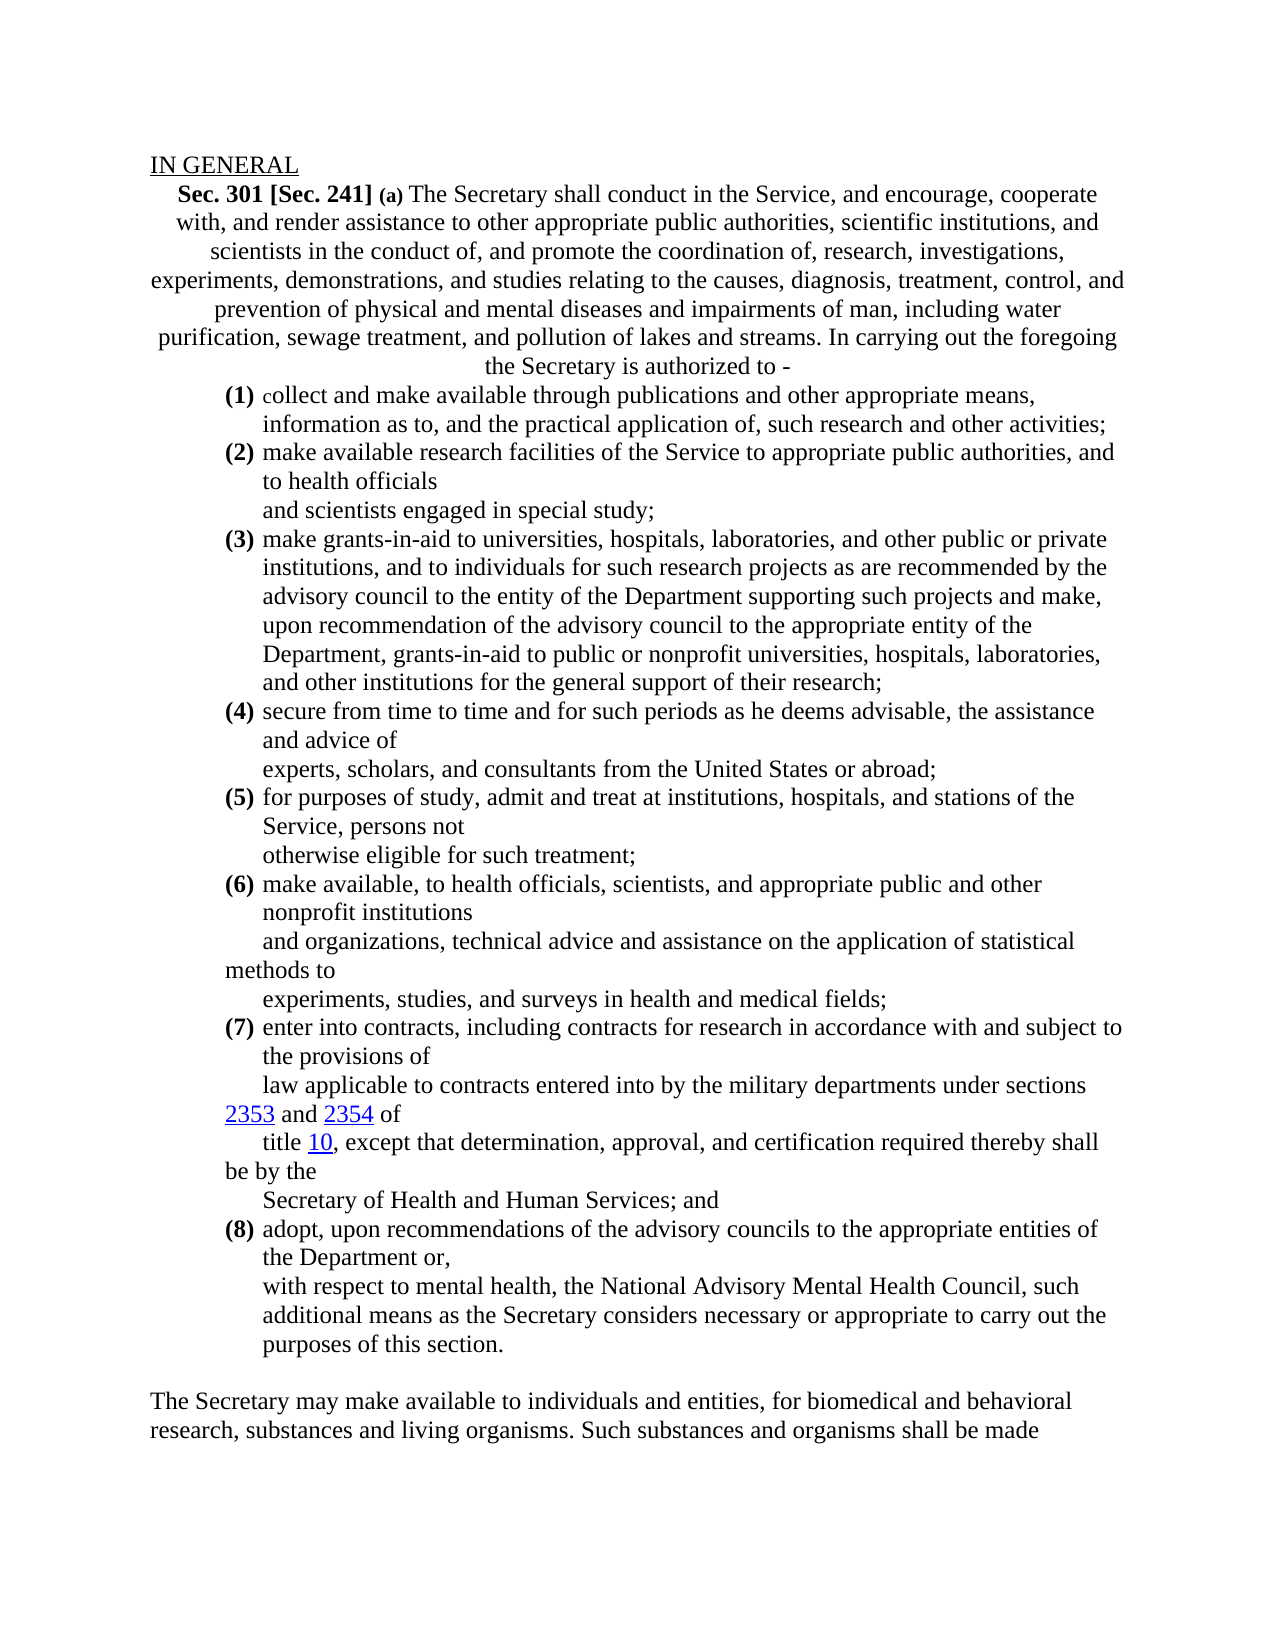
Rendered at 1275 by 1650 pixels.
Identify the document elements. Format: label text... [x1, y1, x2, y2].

list make grants-in-aid to universities, hospitals, laboratories, and other public or private institutions, and to individuals for such research projects as are recommended by the advisory council to the entity of the Department supporting such projects and make, upon recommendation of the advisory council to the appropriate entity of the Department, grants-in-aid to public or nonprofit universities, hospitals, laboratories, and other institutions for the general support of their research; [225, 524, 1125, 696]
list collect and make available through publications and other appropriate means, information as to, and the practical application of, such research and other activities; [225, 380, 1125, 437]
list secure from time to time and for such periods as he deems advisable, the assistance and advice of [225, 696, 1125, 754]
text Secretary of Health and Human Services; and [225, 1185, 1125, 1214]
subtitle IN GENERAL [150, 150, 1125, 179]
text experiments, studies, and surveys in health and medical fields; [225, 984, 1125, 1012]
subtitle Sec. 301 [Sec. 241] (a) The Secretary shall conduct in the Service, and encourage, cooperate with, and render assistance to other appropriate public authorities, scientific institutions, and scientists in the conduct of, and promote the coordination of, research, investigations, experiments, demonstrations, and studies relating to the causes, diagnosis, treatment, control, and prevention of physical and mental diseases and impairments of man, including water purification, sewage treatment, and pollution of lakes and streams. In carrying out the foregoing the Secretary is authorized to - [150, 179, 1125, 380]
list adopt, upon recommendations of the advisory councils to the appropriate entities of the Department or, [225, 1214, 1125, 1271]
list for purposes of study, admit and treat at institutions, hospitals, and stations of the Service, persons not [225, 782, 1125, 840]
text with respect to mental health, the National Advisory Mental Health Council, such additional means as the Secretary considers necessary or appropriate to carry out the purposes of this section. [262, 1271, 1125, 1357]
list make available research facilities of the Service to appropriate public authorities, and to health officials [225, 437, 1125, 495]
text law applicable to contracts entered into by the military departments under sections 2353 and 2354 of [225, 1070, 1125, 1127]
list make available, to health officials, scientists, and appropriate public and other nonprofit institutions [225, 869, 1125, 926]
text and organizations, technical advice and assistance on the application of statistical methods to [225, 926, 1125, 984]
text and scientists engaged in special study; [225, 495, 1125, 524]
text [150, 1386, 1125, 1444]
list enter into contracts, including contracts for research in accordance with and subject to the provisions of [225, 1012, 1125, 1070]
text title 10, except that determination, approval, and certification required thereby shall be by the [225, 1127, 1125, 1185]
text experts, scholars, and consultants from the or abroad; [225, 754, 1125, 782]
text otherwise eligible for such treatment; [225, 840, 1125, 869]
